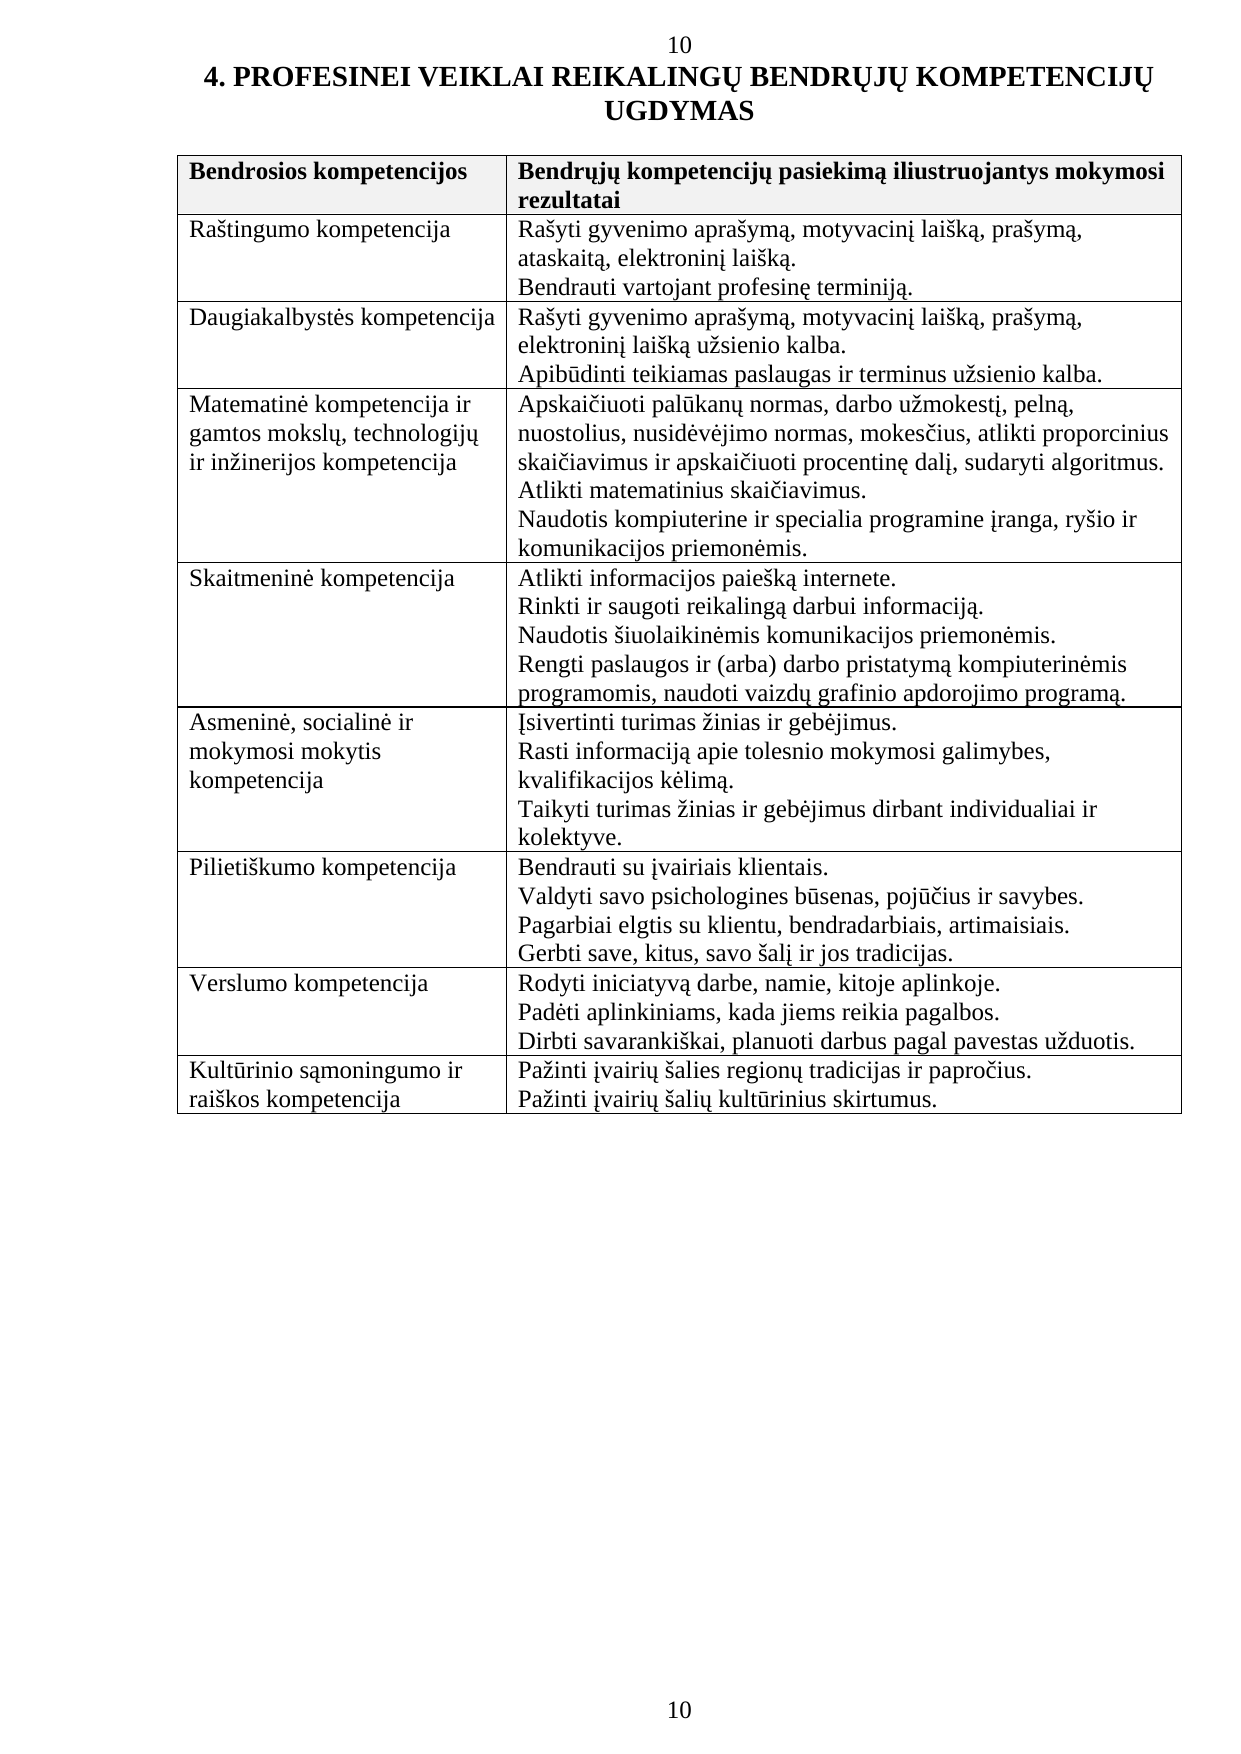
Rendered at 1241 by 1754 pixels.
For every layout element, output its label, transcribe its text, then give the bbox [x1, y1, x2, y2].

table_cell Pažinti įvairių šalies regionų tradicijas ir papročius. Pažinti įvairių šalių kultūrinius skirtumus. [507, 1056, 1181, 1113]
table_cell Kultūrinio sąmoningumo ir raiškos kompetencija [178, 1056, 506, 1113]
table_cell Matematinė kompetencija ir gamtos mokslų, technologijų ir inžinerijos kompetencija [178, 389, 506, 562]
table_header Bendrųjų kompetencijų pasiekimą iliustruojantys mokymosi rezultatai [507, 156, 1181, 213]
table_cell Apskaičiuoti palūkanų normas, darbo užmokestį, pelną, nuostolius, nusidėvėjimo normas, mokesčius, atlikti proporcinius skaičiavimus ir apskaičiuoti procentinę dalį, sudaryti algoritmus. Atlikti matematinius skaičiavimus. Naudotis kompiuterine ir specialia programine įranga, ryšio ir komunikacijos priemonėmis. [507, 389, 1181, 562]
table_cell Rašyti gyvenimo aprašymą, motyvacinį laišką, prašymą, elektroninį laišką užsienio kalba. Apibūdinti teikiamas paslaugas ir terminus užsienio kalba. [507, 302, 1181, 388]
table_cell Skaitmeninė kompetencija [178, 563, 506, 706]
table_cell Atlikti informacijos paiešką internete. Rinkti ir saugoti reikalingą darbui informaciją. Naudotis šiuolaikinėmis komunikacijos priemonėmis. Rengti paslaugos ir (arba) darbo pristatymą kompiuterinėmis programomis, naudoti vaizdų grafinio apdorojimo programą. [507, 563, 1181, 706]
table_cell Daugiakalbystės kompetencija [178, 302, 506, 388]
table_cell Pilietiškumo kompetencija [178, 852, 506, 967]
table_cell Bendrauti su įvairiais klientais. Valdyti savo psichologines būsenas, pojūčius ir savybes. Pagarbiai elgtis su klientu, bendradarbiais, artimaisiais. Gerbti save, kitus, savo šalį ir jos tradicijas. [507, 852, 1181, 967]
table_cell Rašyti gyvenimo aprašymą, motyvacinį laišką, prašymą, ataskaitą, elektroninį laišką. Bendrauti vartojant profesinę terminiją. [507, 215, 1181, 301]
table_cell Verslumo kompetencija [178, 968, 506, 1054]
table_cell Asmeninė, socialinė ir mokymosi mokytis kompetencija [178, 708, 506, 851]
table_cell Raštingumo kompetencija [178, 215, 506, 301]
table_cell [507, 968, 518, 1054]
table_cell Įsivertinti turimas žinias ir gebėjimus. Rasti informaciją apie tolesnio mokymosi galimybes, kvalifikacijos kėlimą. Taikyti turimas žinias ir gebėjimus dirbant individualiai ir kolektyve. [507, 708, 1181, 851]
table_header Bendrosios kompetencijos [178, 156, 506, 213]
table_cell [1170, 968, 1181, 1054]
subtitle 4. PROFESINEI VEIKLAI REIKALINGŲ BENDRŲJŲ KOMPETENCIJŲ UGDYMAS [177, 59, 1181, 126]
